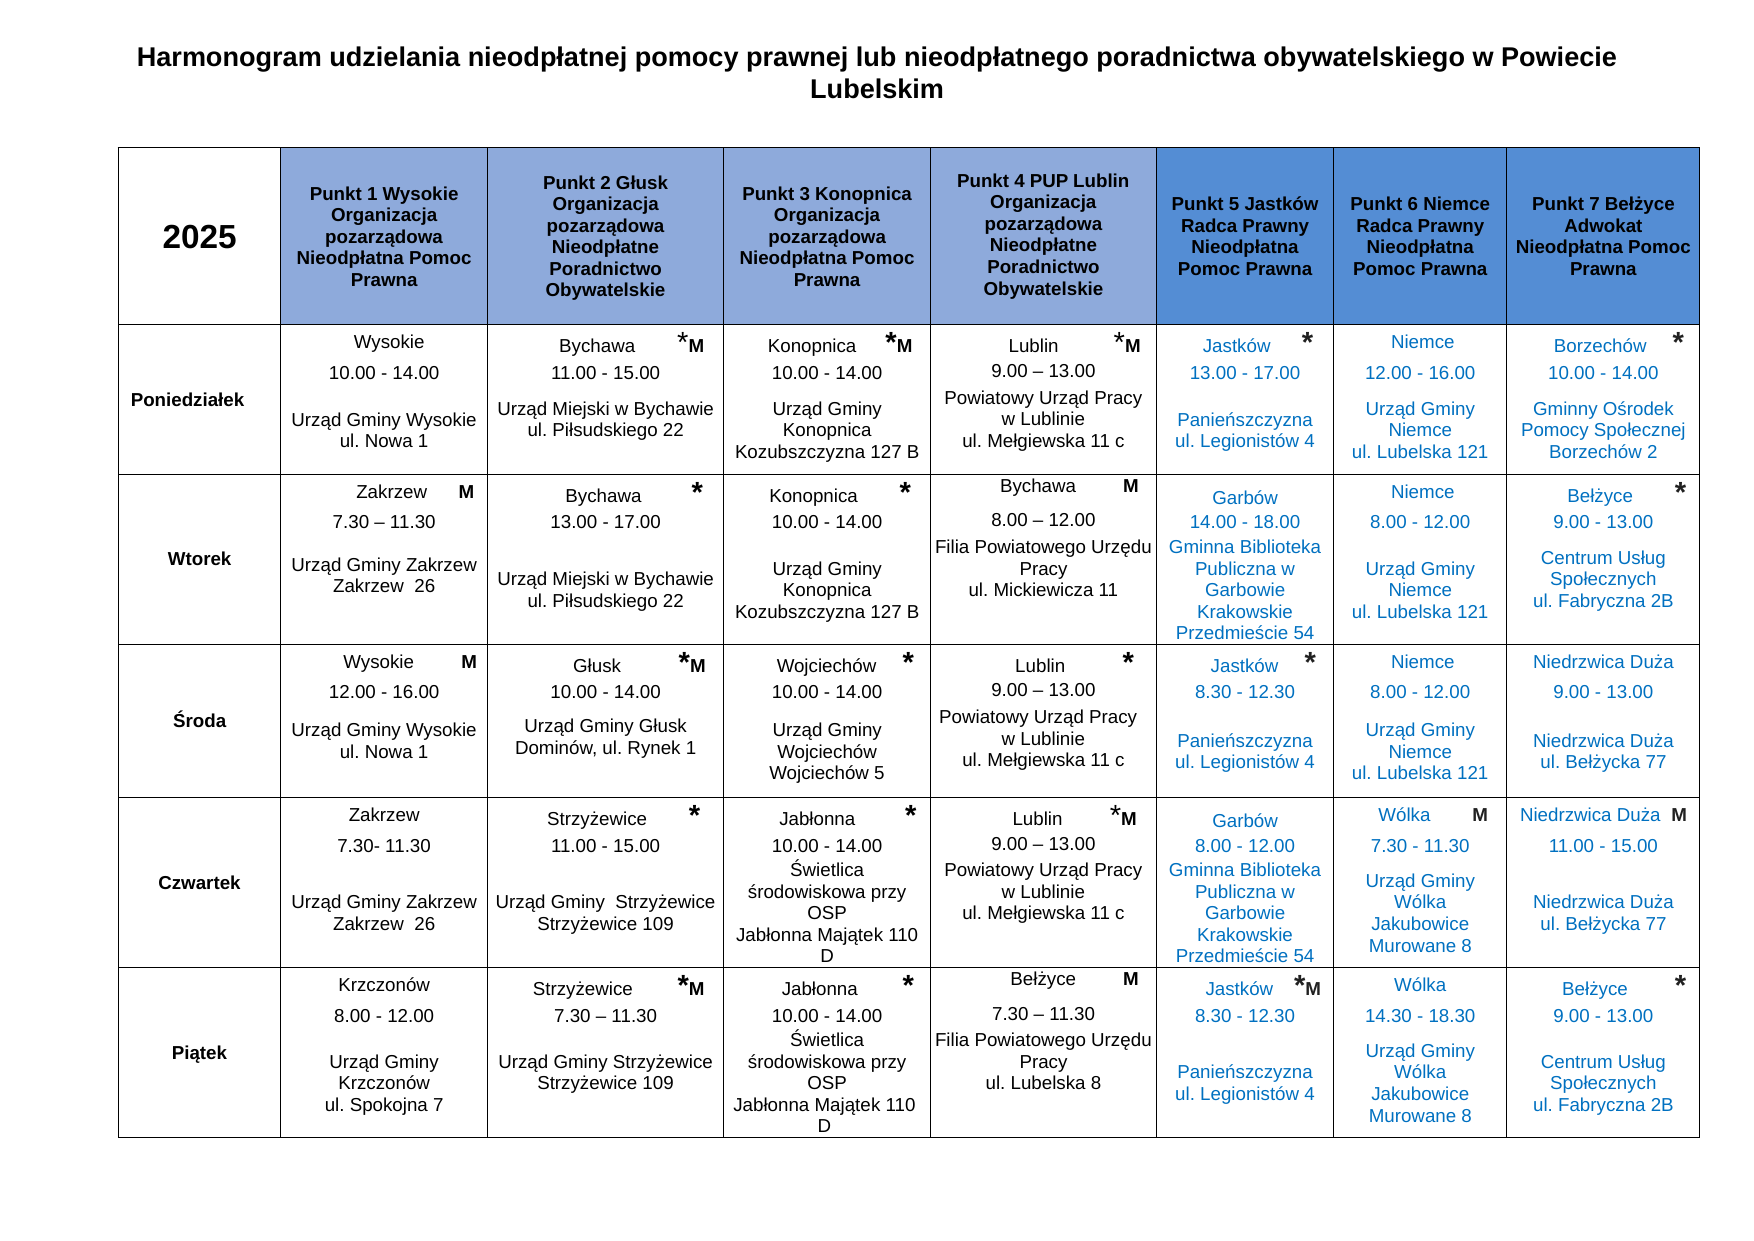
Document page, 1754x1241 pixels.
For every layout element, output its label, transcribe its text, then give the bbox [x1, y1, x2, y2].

table_cell 13.00 - 17.00 [488, 508, 723, 535]
table_cell Czwartek [119, 798, 280, 967]
table_cell Bychawa *M [488, 325, 723, 359]
table_cell Urząd Miejski w Bychawie ul. Piłsudskiego 22 [488, 386, 723, 473]
table_cell Filia Powiatowego Urzędu Pracy ul. Mickiewicza 11 [931, 535, 1156, 643]
table_cell 9.00 - 13.00 [1507, 678, 1699, 705]
table_cell Wysokie [281, 325, 487, 359]
table_cell Urząd Gminy Wysokie ul. Nowa 1 [281, 705, 487, 797]
table_cell Świetlica środowiskowa przy OSP Jabłonna Majątek 110 D [724, 1028, 930, 1137]
table_cell 9.00 – 13.00 [931, 831, 1156, 858]
table_cell Piątek [119, 968, 280, 1137]
table_header Punkt 5 Jastków Radca Prawny Nieodpłatna Pomoc Prawna [1157, 148, 1333, 324]
table_cell 11.00 - 15.00 [1507, 831, 1699, 858]
table_cell 7.30 – 11.30 [488, 1001, 723, 1028]
table_cell 10.00 - 14.00 [1507, 359, 1699, 386]
table_cell Niemce [1334, 475, 1506, 508]
table_cell Urząd Gminy Wysokie ul. Nowa 1 [281, 386, 487, 473]
table_cell Poniedziałek [119, 325, 280, 473]
table_cell 10.00 - 14.00 [724, 359, 930, 386]
table_cell Jastków * [1157, 645, 1333, 678]
table_cell Urząd Gminy Wólka Jakubowice Murowane 8 [1334, 1028, 1506, 1137]
table_cell Centrum Usług Społecznych ul. Fabryczna 2B [1507, 1028, 1699, 1137]
table_cell Zakrzew M [281, 475, 487, 508]
table_cell Urząd Miejski w Bychawie ul. Piłsudskiego 22 [488, 535, 723, 643]
table_cell Wólka [1334, 968, 1506, 1001]
table_cell Urząd Gminy Krzczonów ul. Spokojna 7 [281, 1028, 487, 1137]
table_cell 7.30 - 11.30 [1334, 831, 1506, 858]
table_cell Borzechów * [1507, 325, 1699, 359]
table_cell 10.00 - 14.00 [724, 508, 930, 535]
table_cell Gminny Ośrodek Pomocy Społecznej Borzechów 2 [1507, 386, 1699, 473]
table_cell Urząd Gminy Zakrzew Zakrzew 26 [281, 858, 487, 967]
table_cell 11.00 - 15.00 [488, 359, 723, 386]
table_cell Wtorek [119, 475, 280, 643]
table_cell 12.00 - 16.00 [1334, 359, 1506, 386]
table_cell 8.00 - 12.00 [1157, 831, 1333, 858]
table_cell Urząd Gminy Głusk Dominów, ul. Rynek 1 [488, 705, 723, 797]
table_cell Panieńszczyzna ul. Legionistów 4 [1157, 705, 1333, 797]
table_cell Centrum Usług Społecznych ul. Fabryczna 2B [1507, 535, 1699, 643]
table_cell 14.30 - 18.30 [1334, 1001, 1506, 1028]
table_cell Powiatowy Urząd Pracy w Lublinie ul. Mełgiewska 11 c [931, 386, 1156, 473]
table_cell Głusk *M [488, 645, 723, 678]
table_cell Urząd Gminy Konopnica Kozubszczyzna 127 B [724, 386, 930, 473]
table_header 2025 [119, 148, 280, 324]
table_cell Panieńszczyzna ul. Legionistów 4 [1157, 1028, 1333, 1137]
table_cell Zakrzew [281, 798, 487, 831]
table_cell Lublin * [931, 645, 1156, 678]
table_cell 8.00 - 12.00 [1334, 508, 1506, 535]
table_cell 10.00 - 14.00 [488, 678, 723, 705]
table_cell Garbów [1157, 798, 1333, 831]
table_cell Urząd Gminy Niemce ul. Lubelska 121 [1334, 705, 1506, 797]
table_cell Środa [119, 645, 280, 797]
table_cell 7.30 – 11.30 [281, 508, 487, 535]
table_cell Bychawa * [488, 475, 723, 508]
table_cell 8.00 - 12.00 [281, 1001, 487, 1028]
table_cell Wólka M [1334, 798, 1506, 831]
table_cell Urząd Gminy Strzyżewice Strzyżewice 109 [488, 1028, 723, 1137]
table_cell Lublin *M [931, 798, 1156, 831]
table_cell Urząd Gminy Niemce ul. Lubelska 121 [1334, 386, 1506, 473]
table_cell Powiatowy Urząd Pracy w Lublinie ul. Mełgiewska 11 c [931, 705, 1156, 797]
table_cell 13.00 - 17.00 [1157, 359, 1333, 386]
table_cell Urząd Gminy Konopnica Kozubszczyzna 127 B [724, 535, 930, 643]
table_header Punkt 7 Bełżyce Adwokat Nieodpłatna Pomoc Prawna [1507, 148, 1699, 324]
table_cell 12.00 - 16.00 [281, 678, 487, 705]
table_header Punkt 3 Konopnica Organizacja pozarządowa Nieodpłatna Pomoc Prawna [724, 148, 930, 324]
table_cell 8.00 – 12.00 [931, 508, 1156, 535]
table_cell 7.30 – 11.30 [931, 1001, 1156, 1028]
table_cell 9.00 – 13.00 [931, 678, 1156, 705]
table_cell Urząd Gminy Niemce ul. Lubelska 121 [1334, 535, 1506, 643]
table_cell 10.00 - 14.00 [724, 831, 930, 858]
table_cell Niemce [1334, 325, 1506, 359]
table_cell Niedrzwica Duża ul. Bełżycka 77 [1507, 858, 1699, 967]
table_cell Wysokie M [281, 645, 487, 678]
table_cell 8.00 - 12.00 [1334, 678, 1506, 705]
table_cell Urząd Gminy Zakrzew Zakrzew 26 [281, 535, 487, 643]
table_cell Urząd Gminy Wojciechów Wojciechów 5 [724, 705, 930, 797]
table_cell 10.00 - 14.00 [281, 359, 487, 386]
table_cell Gminna Biblioteka Publiczna w Garbowie Krakowskie Przedmieście 54 [1157, 858, 1333, 967]
table_cell Bełżyce * [1507, 968, 1699, 1001]
table_cell 8.30 - 12.30 [1157, 1001, 1333, 1028]
table_cell Konopnica * [724, 475, 930, 508]
table_cell 7.30- 11.30 [281, 831, 487, 858]
table_cell 9.00 – 13.00 [931, 359, 1156, 386]
table_cell Bychawa M [931, 475, 1156, 508]
table_header Punkt 1 Wysokie Organizacja pozarządowa Nieodpłatna Pomoc Prawna [281, 148, 487, 324]
table_cell Urząd Gminy Strzyżewice Strzyżewice 109 [488, 858, 723, 967]
table_cell Urząd Gminy Wólka Jakubowice Murowane 8 [1334, 858, 1506, 967]
table_cell Niedrzwica Duża M [1507, 798, 1699, 831]
table_cell 11.00 - 15.00 [488, 831, 723, 858]
table_cell Lublin *M [931, 325, 1156, 359]
table_cell Niedrzwica Duża [1507, 645, 1699, 678]
table_cell Powiatowy Urząd Pracy w Lublinie ul. Mełgiewska 11 c [931, 858, 1156, 967]
table_cell Bełżyce * [1507, 475, 1699, 508]
table_cell 14.00 - 18.00 [1157, 508, 1333, 535]
table_cell Konopnica *M [724, 325, 930, 359]
table_cell Jabłonna * [724, 798, 930, 831]
table_cell Strzyżewice * [488, 798, 723, 831]
table_cell Filia Powiatowego Urzędu Pracy ul. Lubelska 8 [931, 1028, 1156, 1137]
table_cell 10.00 - 14.00 [724, 1001, 930, 1028]
table_cell 9.00 - 13.00 [1507, 1001, 1699, 1028]
table_header Punkt 2 Głusk Organizacja pozarządowa Nieodpłatne Poradnictwo Obywatelskie [488, 148, 723, 324]
table_cell Strzyżewice *M [488, 968, 723, 1001]
table_cell 8.30 - 12.30 [1157, 678, 1333, 705]
table_cell Świetlica środowiskowa przy OSP Jabłonna Majątek 110 D [724, 858, 930, 967]
table_cell Bełżyce M [931, 968, 1156, 1001]
table_header Punkt 6 Niemce Radca Prawny Nieodpłatna Pomoc Prawna [1334, 148, 1506, 324]
table_cell Jastków * [1157, 325, 1333, 359]
table_cell Niemce [1334, 645, 1506, 678]
table_cell 10.00 - 14.00 [724, 678, 930, 705]
table_cell Gminna Biblioteka Publiczna w Garbowie Krakowskie Przedmieście 54 [1157, 535, 1333, 643]
table_cell Garbów [1157, 475, 1333, 508]
table_cell Wojciechów * [724, 645, 930, 678]
table_cell Panieńszczyzna ul. Legionistów 4 [1157, 386, 1333, 473]
table_cell Jastków *M [1157, 968, 1333, 1001]
table_cell Niedrzwica Duża ul. Bełżycka 77 [1507, 705, 1699, 797]
table_cell Krzczonów [281, 968, 487, 1001]
table_cell 9.00 - 13.00 [1507, 508, 1699, 535]
table_header Punkt 4 PUP Lublin Organizacja pozarządowa Nieodpłatne Poradnictwo Obywatelskie [931, 148, 1156, 324]
table_cell Jabłonna * [724, 968, 930, 1001]
